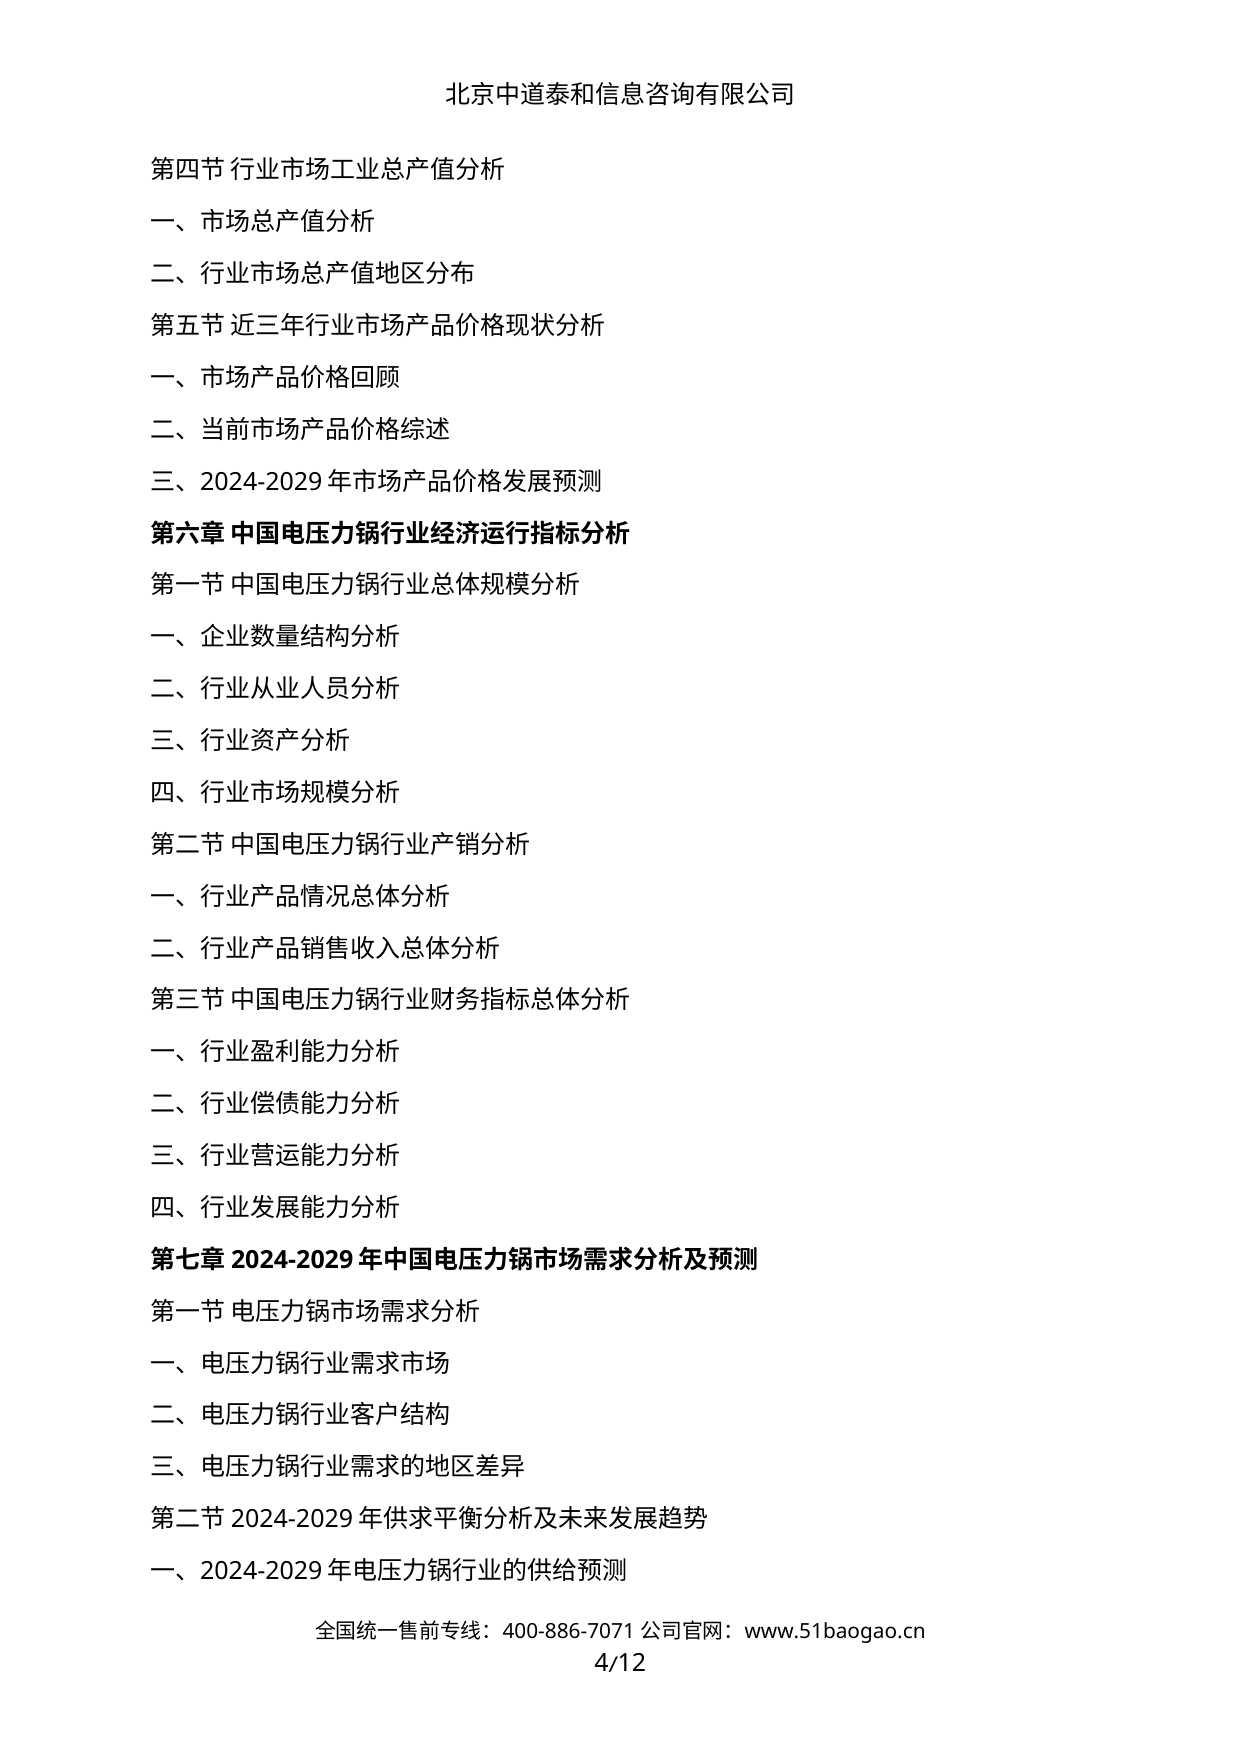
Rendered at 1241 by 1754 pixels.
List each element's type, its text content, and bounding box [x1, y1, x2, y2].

text 二、行业产品销售收入总体分析 [150, 928, 1090, 964]
text 第三节 中国电压力锅行业财务指标总体分析 [150, 980, 1090, 1016]
text 第四节 行业市场工业总产值分析 [150, 150, 1090, 186]
text 四、行业发展能力分析 [150, 1187, 1090, 1224]
text 三、行业营运能力分析 [150, 1136, 1090, 1172]
text 二、电压力锅行业客户结构 [150, 1395, 1090, 1431]
text 二、行业从业人员分析 [150, 669, 1090, 705]
text 四、行业市场规模分析 [150, 772, 1090, 809]
text 第一节 中国电压力锅行业总体规模分析 [150, 565, 1090, 601]
text 一、行业盈利能力分析 [150, 1032, 1090, 1068]
text 一、行业产品情况总体分析 [150, 876, 1090, 912]
text 一、市场总产值分析 [150, 202, 1090, 238]
text 第五节 近三年行业市场产品价格现状分析 [150, 306, 1090, 342]
text 一、电压力锅行业需求市场 [150, 1343, 1090, 1379]
text 二、当前市场产品价格综述 [150, 409, 1090, 446]
text 第六章 中国电压力锅行业经济运行指标分析 [150, 513, 1090, 549]
text 三、行业资产分析 [150, 721, 1090, 757]
text 一、企业数量结构分析 [150, 617, 1090, 653]
text 第二节 中国电压力锅行业产销分析 [150, 824, 1090, 861]
text 第一节 电压力锅市场需求分析 [150, 1291, 1090, 1327]
text 一、2024-2029年电压力锅行业的供给预测 [150, 1551, 1090, 1587]
text 二、行业偿债能力分析 [150, 1084, 1090, 1120]
text 二、行业市场总产值地区分布 [150, 254, 1090, 290]
text 三、2024-2029年市场产品价格发展预测 [150, 461, 1090, 497]
text 第二节 2024-2029年供求平衡分析及未来发展趋势 [150, 1499, 1090, 1535]
text 三、电压力锅行业需求的地区差异 [150, 1447, 1090, 1483]
text 第七章 2024-2029年中国电压力锅市场需求分析及预测 [150, 1239, 1090, 1276]
text 一、市场产品价格回顾 [150, 357, 1090, 394]
